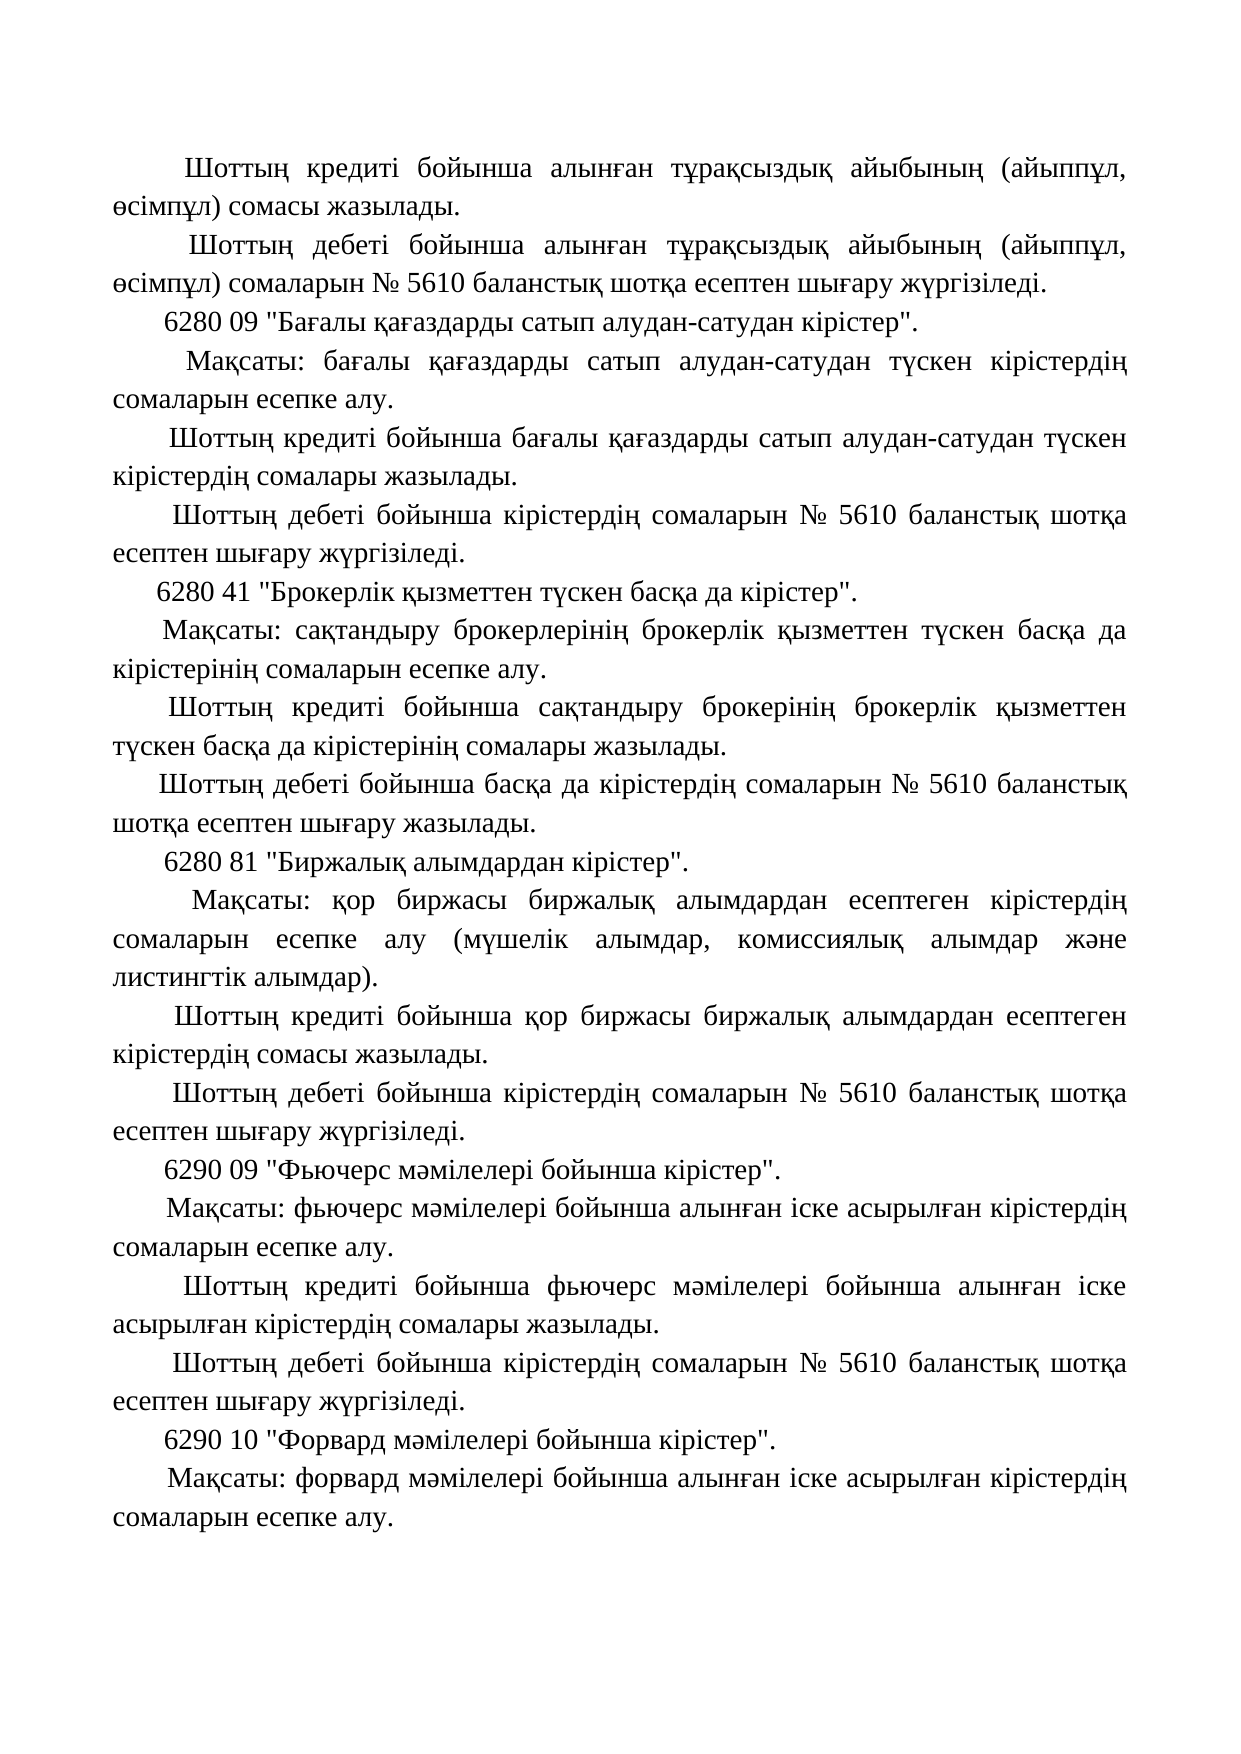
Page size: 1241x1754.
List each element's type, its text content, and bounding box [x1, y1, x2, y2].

text Мақсаты: бағалы қағаздарды сатып алудан-сатудан түскен кірістердің сомаларын есепке алу. [112, 343, 1128, 415]
text 6280 81 "Биржалық алымдардан кірістер". [112, 844, 1128, 877]
text Шоттың дебеті бойынша басқа да кірістердің сомаларын № 5610 баланстық шотқа есептен шығару жазылады. [112, 767, 1128, 839]
text Шоттың дебеті бойынша алынған тұрақсыздық айыбының (айыппұл, өсімпұл) сомаларын № 5610 баланстық шотқа есептен шығару жүргізіледі. [112, 227, 1128, 299]
text Мақсаты: фьючерс мәмілелері бойынша алынған іске асырылған кірістердің сомаларын есепке алу. [112, 1191, 1128, 1263]
text Шоттың кредиті бойынша қор биржасы биржалық алымдардан есептеген кірістердің сомасы жазылады. [112, 998, 1128, 1070]
text 6280 09 "Бағалы қағаздарды сатып алудан-сатудан кірістер". [112, 304, 1128, 338]
text Мақсаты: форвард мәмілелері бойынша алынған іске асырылған кірістердің сомаларын есепке алу. [112, 1460, 1128, 1532]
text Шоттың кредиті бойынша фьючерс мәмілелері бойынша алынған іске асырылған кірістердің сомалары жазылады. [112, 1268, 1128, 1340]
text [112, 1345, 1128, 1417]
text Шоттың дебеті бойынша кірістердің сомаларын № 5610 баланстық шотқа есептен шығару жүргізіледі. [112, 1075, 1128, 1147]
text Шоттың дебеті бойынша кірістердің сомаларын № 5610 баланстық шотқа есептен шығару жүргізіледі. [112, 497, 1128, 569]
text 6290 10 "Форвард мәмілелері бойынша кірістер". [112, 1422, 1128, 1455]
text Шоттың кредиті бойынша бағалы қағаздарды сатып алудан-сатудан түскен кірістердің сомалары жазылады. [112, 420, 1128, 492]
text Мақсаты: сақтандыру брокерлерінің брокерлік қызметтен түскен басқа да кірістерінің сомаларын есепке алу. [112, 612, 1128, 684]
text Шоттың кредиті бойынша алынған тұрақсыздық айыбының (айыппұл, өсімпұл) сомасы жазылады. [112, 150, 1128, 222]
text Мақсаты: қор биржасы биржалық алымдардан есептеген кірістердің сомаларын есепке алу (мүшелік алымдар, комиссиялық алымдар және листингтік алымдар). [112, 882, 1128, 993]
text 6280 41 "Брокерлік қызметтен түскен басқа да кірістер". [112, 574, 1128, 607]
text 6290 09 "Фьючерс мәмілелері бойынша кірістер". [112, 1152, 1128, 1186]
text Шоттың кредиті бойынша сақтандыру брокерінің брокерлік қызметтен түскен басқа да кірістерінің сомалары жазылады. [112, 689, 1128, 762]
